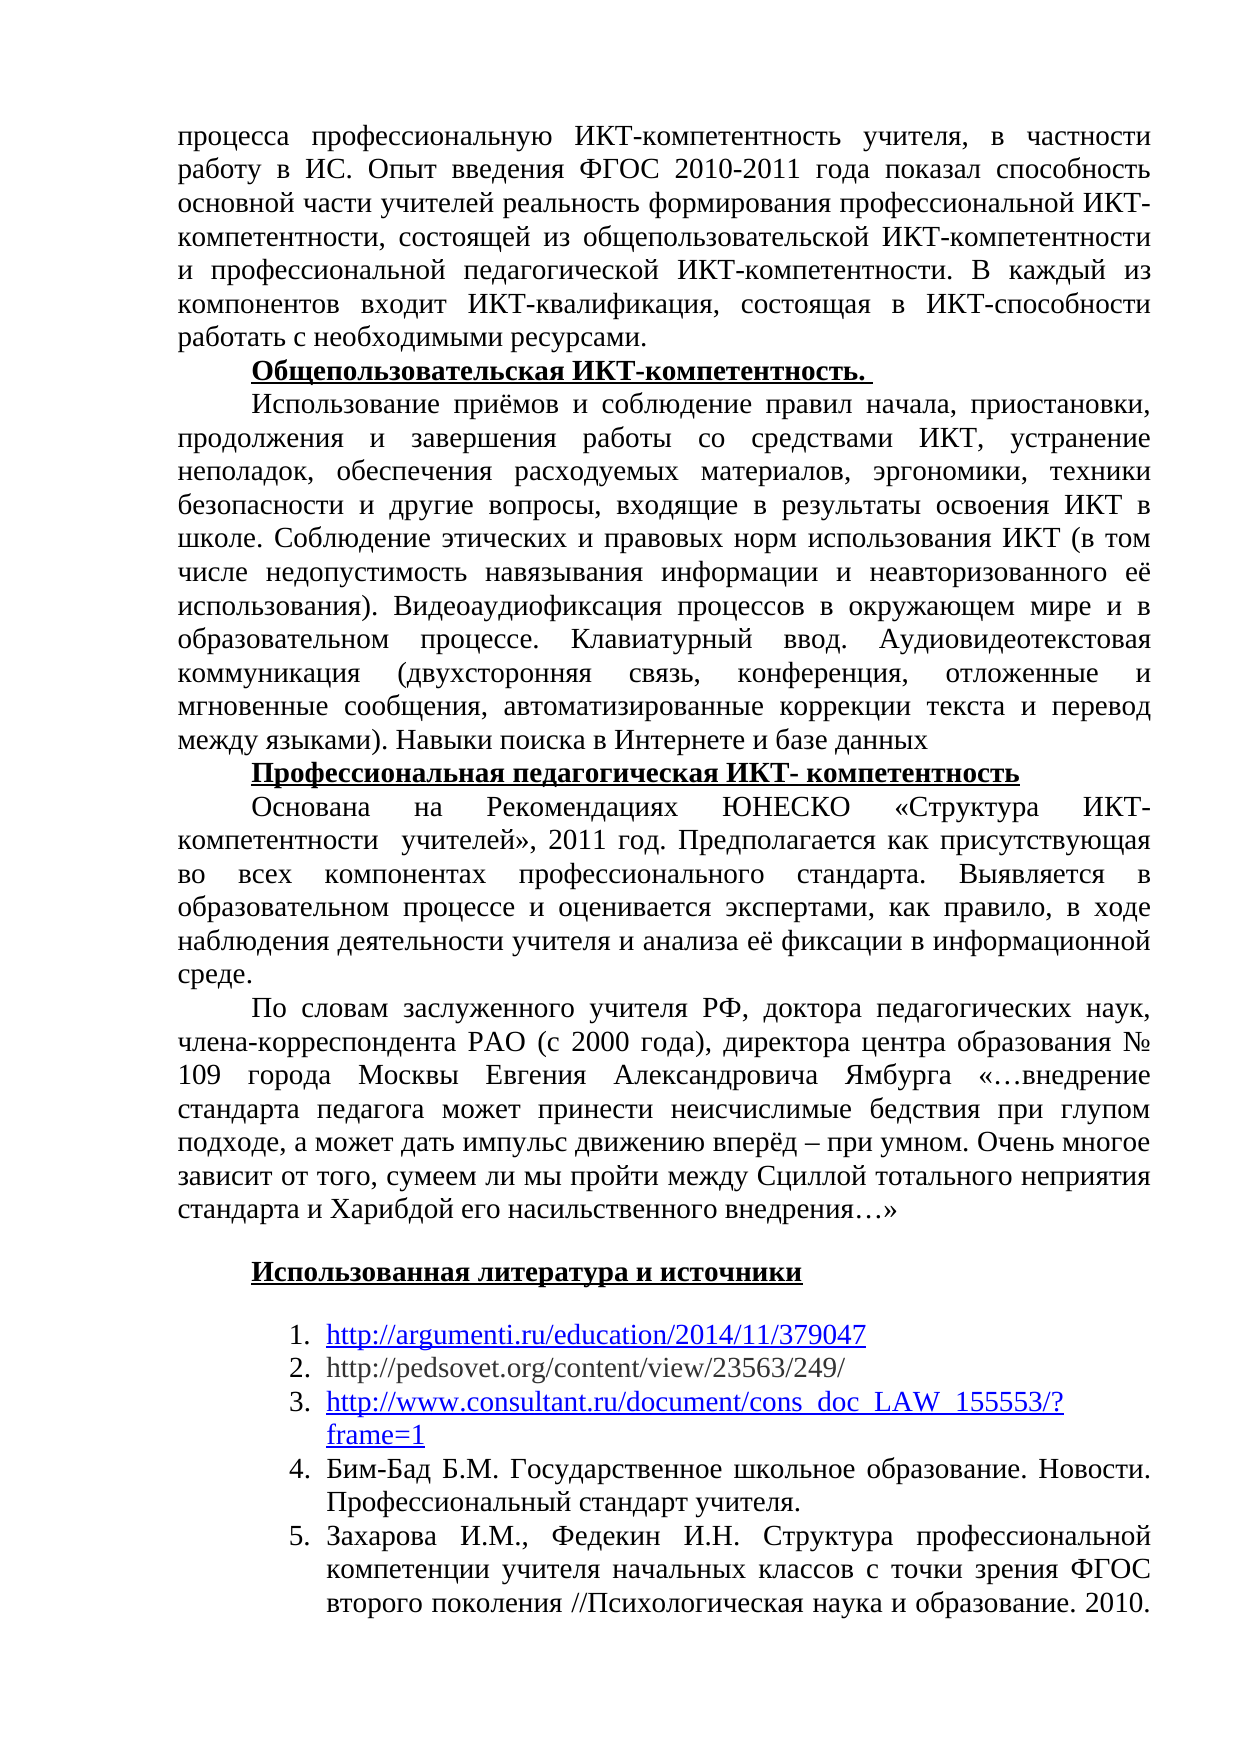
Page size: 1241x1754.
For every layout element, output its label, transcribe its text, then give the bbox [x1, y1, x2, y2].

text По словам заслуженного учителя РФ, доктора педагогических наук, члена-корреспондента РАО (с 2000 года), директора центра образования № 109 города Москвы Евгения Александровича Ямбурга «…внедрение стандарта педагога может принести неисчислимые бедствия при глупом подходе, а может дать импульс движению вперёд – при умном. Очень многое зависит от того, сумеем ли мы пройти между Сциллой тотального неприятия стандарта и Харибдой его насильственного внедрения…» [177, 990, 1152, 1225]
text Общепользовательская ИКТ-компетентность. [177, 353, 1152, 386]
text Профессиональная педагогическая ИКТ- компетентность [177, 755, 1152, 789]
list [288, 1518, 1152, 1619]
text Основана на Рекомендациях ЮНЕСКО «Структура ИКТ-компетентности учителей», 2011 год. Предполагается как присутствующая во всех компонентах профессионального стандарта. Выявляется в образовательном процессе и оценивается экспертами, как правило, в ходе наблюдения деятельности учителя и анализа её фиксации в информационной среде. [177, 789, 1152, 990]
list http://www.consultant.ru/document/cons_doc_LAW_155553/?frame=1 [289, 1384, 1152, 1451]
text Использованная литература и источники [177, 1254, 1152, 1288]
list http://pedsovet.org/content/view/23563/249/ [289, 1350, 1152, 1384]
text Использование приёмов и соблюдение правил начала, приостановки, продолжения и завершения работы со средствами ИКТ, устранение неполадок, обеспечения расходуемых материалов, эргономики, техники безопасности и другие вопросы, входящие в результаты освоения ИКТ в школе. Соблюдение этических и правовых норм использования ИКТ (в том числе недопустимость навязывания информации и неавторизованного её использования). Видеоаудиофиксация процессов в окружающем мире и в образовательном процессе. Клавиатурный ввод. Аудиовидеотекстовая коммуникация (двухсторонняя связь, конференция, отложенные и мгновенные сообщения, автоматизированные коррекции текста и перевод между языками). Навыки поиска в Интернете и базе данных [177, 386, 1152, 755]
list http://argumenti.ru/education/2014/11/379047 [288, 1317, 1152, 1350]
list Бим-Бад Б.М. Государственное школьное образование. Новости. Профессиональный стандарт учителя. [289, 1451, 1152, 1518]
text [177, 118, 1152, 353]
